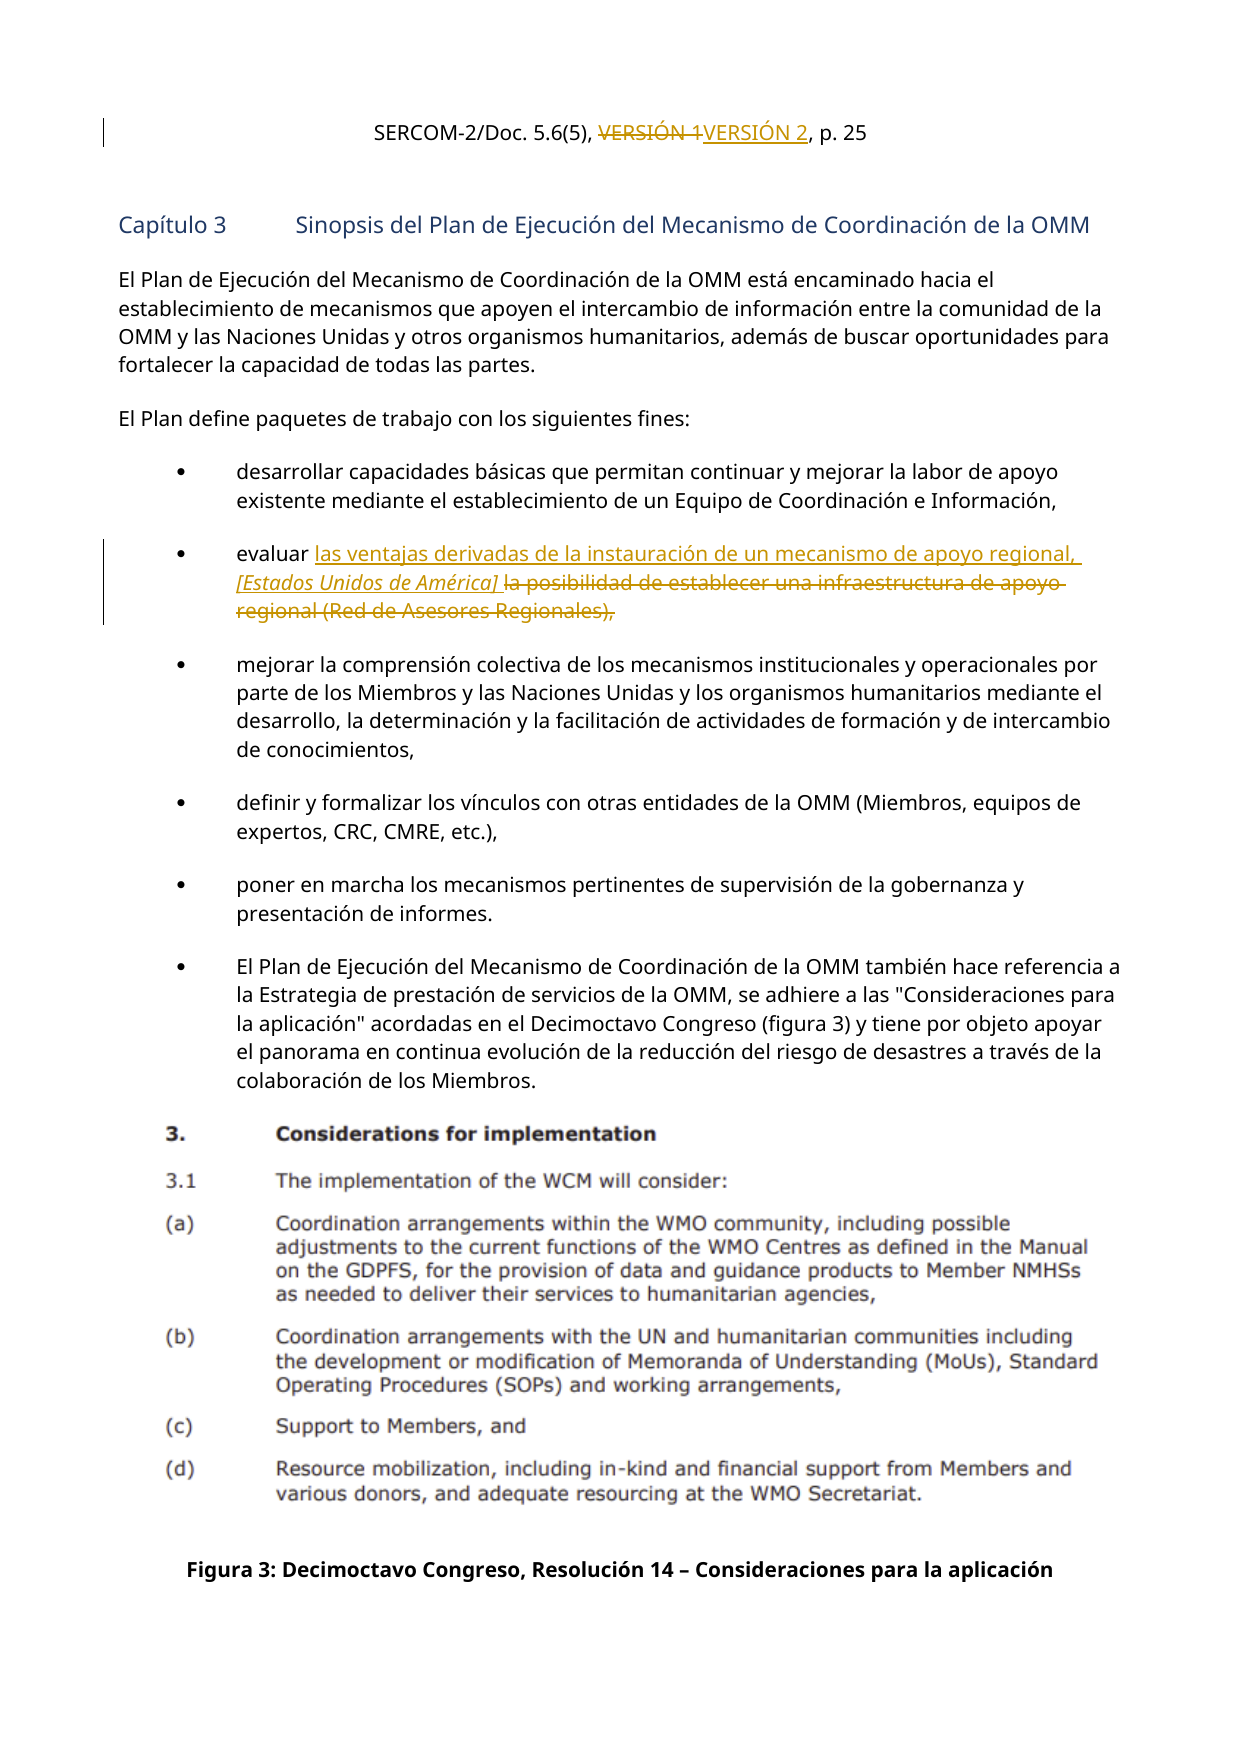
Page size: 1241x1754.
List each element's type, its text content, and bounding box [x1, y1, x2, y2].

list mejorar la comprensión colectiva de los mecanismos institucionales y operacionales por parte de los Miembros y las Naciones Unidas y los organismos humanitarios mediante el desarrollo, la determinación y la facilitación de actividades de formación y de intercambio de conocimientos, [177, 650, 1122, 763]
picture [118, 1119, 1133, 1530]
list definir y formalizar los vínculos con otras entidades de la OMM (Miembros, equipos de expertos, CRC, CMRE, etc.), [177, 788, 1122, 845]
text El Plan de Ejecución del Mecanismo de Coordinación de la OMM está encaminado hacia el establecimiento de mecanismos que apoyen el intercambio de información entre la comunidad de la OMM y las Naciones Unidas y otros organismos humanitarios, además de buscar oportunidades para fortalecer la capacidad de todas las partes. [118, 265, 1122, 379]
list poner en marcha los mecanismos pertinentes de supervisión de la gobernanza y presentación de informes. [177, 870, 1122, 927]
list evaluar [177, 539, 1122, 625]
text El Plan define paquetes de trabajo con los siguientes fines: [118, 404, 1122, 432]
list desarrollar capacidades básicas que permitan continuar y mejorar la labor de apoyo existente mediante el establecimiento de un Equipo de Coordinación e Información, [177, 457, 1122, 514]
text Figura 3: Decimoctavo Congreso, Resolución 14 – Consideraciones para la aplicación [118, 1555, 1122, 1583]
list El Plan de Ejecución del Mecanismo de Coordinación de la OMM también hace referencia a la Estrategia de prestación de servicios de la OMM, se adhiere a las "Consideraciones para la aplicación" acordadas en el Decimoctavo Congreso (figura 3) y tiene por objeto apoyar el panorama en continua evolución de la reducción del riesgo de desastres a través de la colaboración de los Miembros. [177, 952, 1122, 1094]
text Capítulo 3 Sinopsis del Plan de Ejecución del Mecanismo de Coordinación de la OMM [118, 209, 1122, 240]
